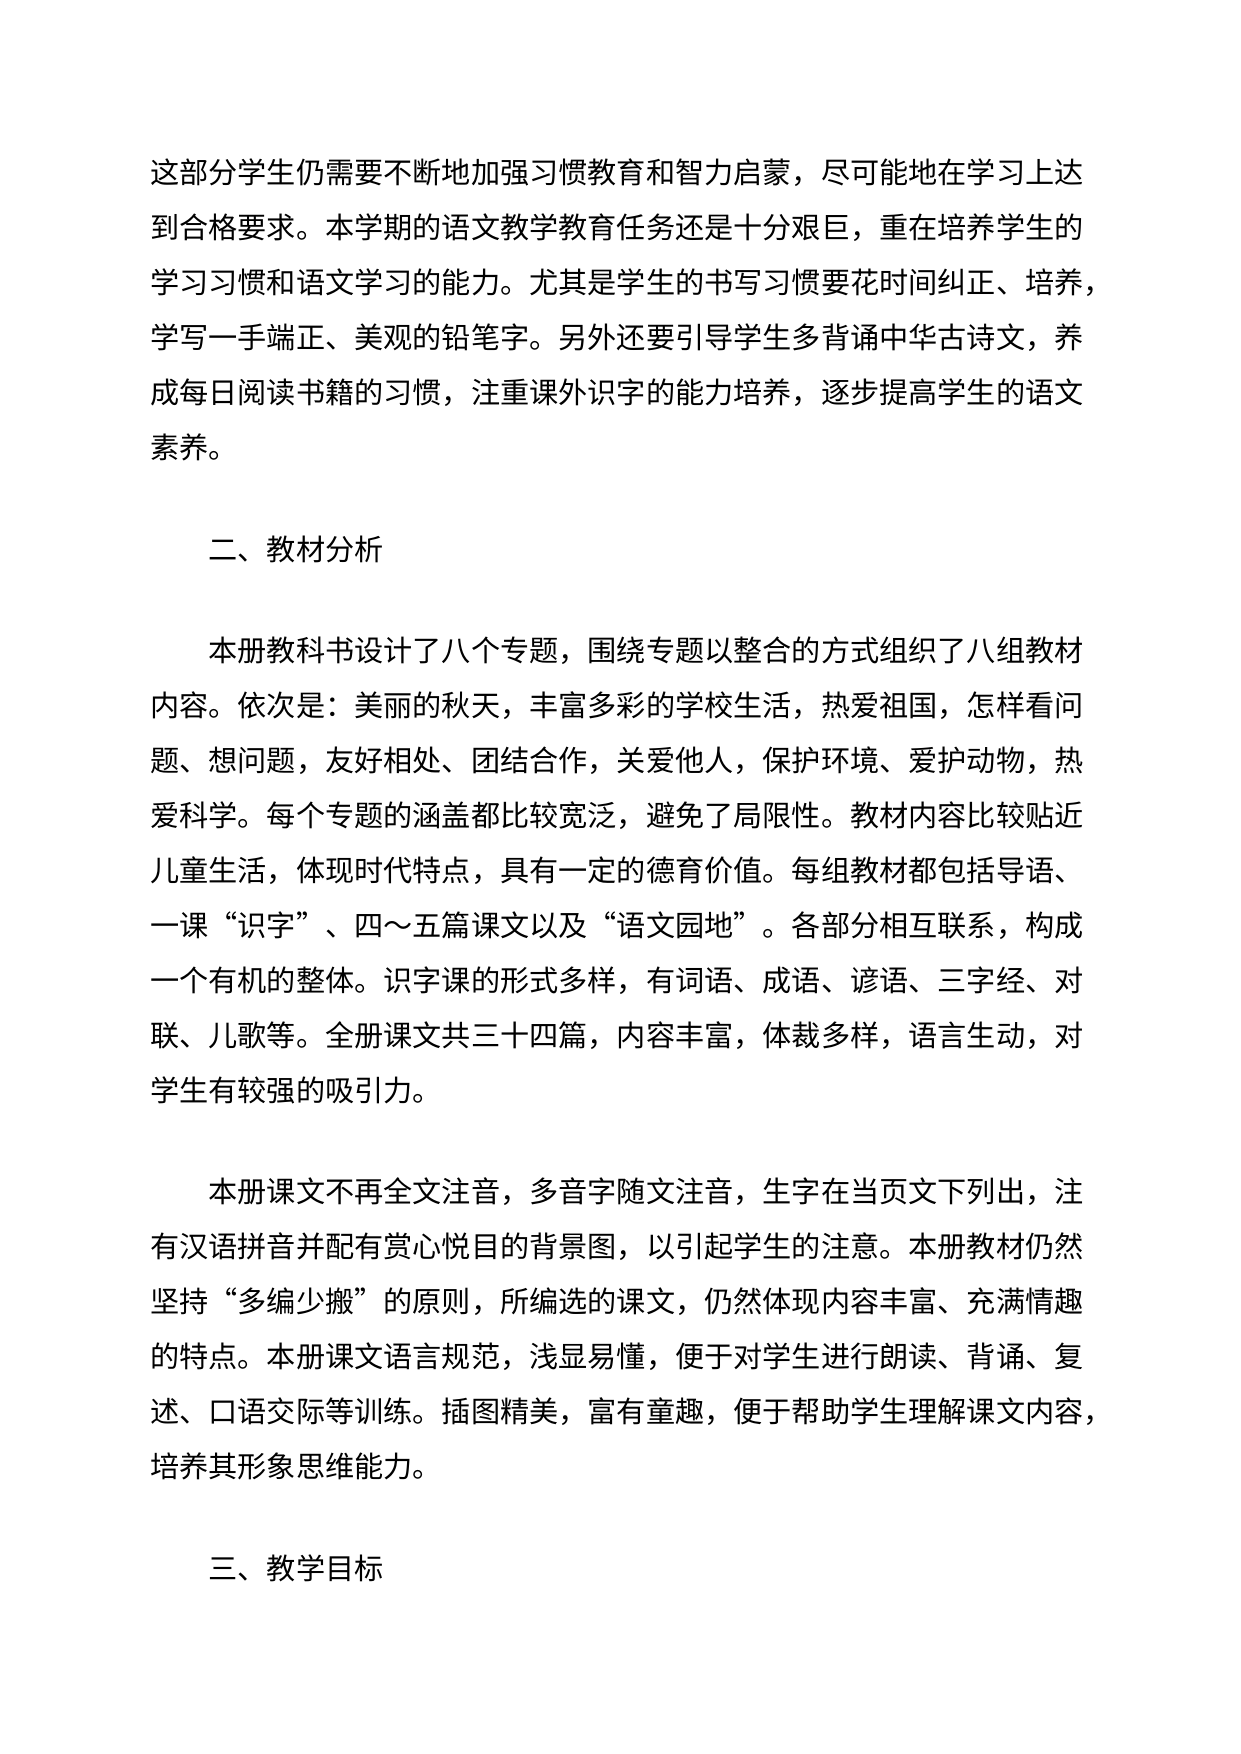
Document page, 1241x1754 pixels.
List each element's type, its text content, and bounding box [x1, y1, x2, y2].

text 三、教学目标 [150, 1545, 1090, 1587]
text 本册教科书设计了八个专题，围绕专题以整合的方式组织了八组教材内容。依次是：美丽的秋天，丰富多彩的学校生活，热爱祖国，怎样看问题、想问题，友好相处、团结合作，关爱他人，保护环境、爱护动物，热爱科学。每个专题的涵盖都比较宽泛，避免了局限性。教材内容比较贴近儿童生活，体现时代特点，具有一定的德育价值。每组教材都包括导语、一课“识字”、四～五篇课文以及“语文园地”。各部分相互联系，构成一个有机的整体。识字课的形式多样，有词语、成语、谚语、三字经、对联、儿歌等。全册课文共三十四篇，内容丰富，体裁多样，语言生动，对学生有较强的吸引力。 [150, 628, 1090, 1109]
text 二、教材分析 [150, 526, 1090, 568]
text 本册课文不再全文注音，多音字随文注音，生字在当页文下列出，注有汉语拼音并配有赏心悦目的背景图，以引起学生的注意。本册教材仍然坚持“多编少搬”的原则，所编选的课文，仍然体现内容丰富、充满情趣的特点。本册课文语言规范，浅显易懂，便于对学生进行朗读、背诵、复述、口语交际等训练。插图精美，富有童趣，便于帮助学生理解课文内容，培养其形象思维能力。 [150, 1169, 1090, 1486]
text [150, 150, 1090, 467]
